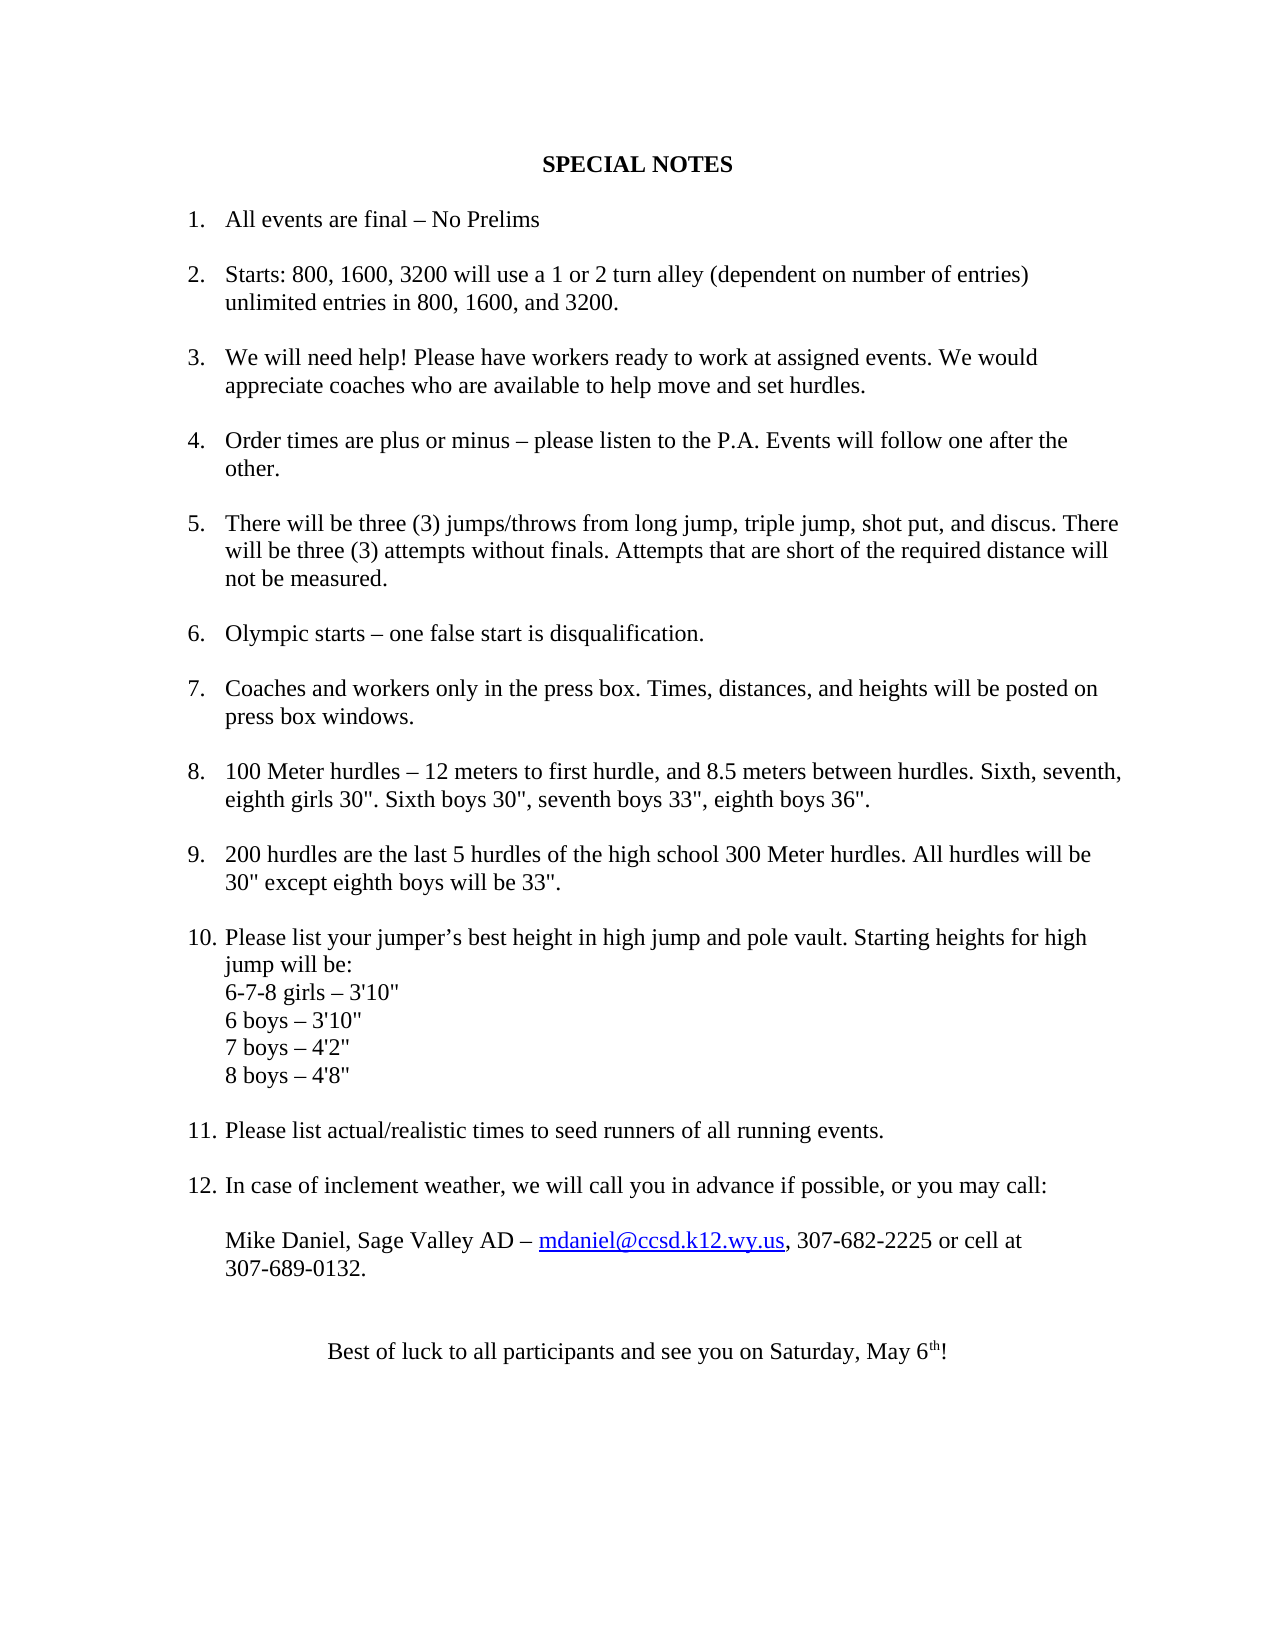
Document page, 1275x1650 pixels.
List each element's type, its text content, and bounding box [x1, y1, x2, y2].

text Best of luck to all participants and see you on Saturday, May 6th! [150, 1337, 1125, 1364]
list 6 boys – 3'10" [225, 1006, 1125, 1033]
list 307-689-0132. [225, 1254, 1125, 1282]
text SPECIAL NOTES [150, 150, 1125, 178]
list Please list actual/realistic times to seed runners of all running events. [187, 1116, 1125, 1144]
list There will be three (3) jumps/throws from long jump, triple jump, shot put, and discus. There will be three (3) attempts without finals. Attempts that are short of the required distance will not be measured. [187, 509, 1125, 592]
list Olympic starts – one false start is disqualification. [187, 619, 1125, 647]
list 100 Meter hurdles – 12 meters to first hurdle, and 8.5 meters between hurdles. Sixth, seventh, eighth girls 30". Sixth boys 30", seventh boys 33", eighth boys 36". [187, 757, 1125, 812]
list 6-7-8 girls – 3'10" [225, 978, 1125, 1006]
list Starts: 800, 1600, 3200 will use a 1 or 2 turn alley (dependent on number of entries) unlimited entries in 800, 1600, and 3200. [187, 260, 1125, 316]
list Mike Daniel, Sage Valley AD – mdaniel@ccsd.k12.wy.us, 307-682-2225 or cell at [225, 1227, 1125, 1254]
list In case of inclement weather, we will call you in advance if possible, or you may call: [187, 1171, 1125, 1199]
list We will need help! Please have workers ready to work at assigned events. We would appreciate coaches who are available to help move and set hurdles. [187, 343, 1125, 398]
list 8 boys – 4'8" [225, 1061, 1125, 1088]
list 200 hurdles are the last 5 hurdles of the high school 300 Meter hurdles. All hurdles will be 30" except eighth boys will be 33". [187, 840, 1125, 895]
list 7 boys – 4'2" [225, 1033, 1125, 1061]
list All events are final – No Prelims [187, 205, 1125, 233]
list Coaches and workers only in the press box. Times, distances, and heights will be posted on press box windows. [187, 674, 1125, 730]
list Please list your jumper’s best height in high jump and pole vault. Starting heights for high jump will be: [187, 923, 1125, 978]
list Order times are plus or minus – please listen to the P.A. Events will follow one after the other. [187, 426, 1125, 481]
